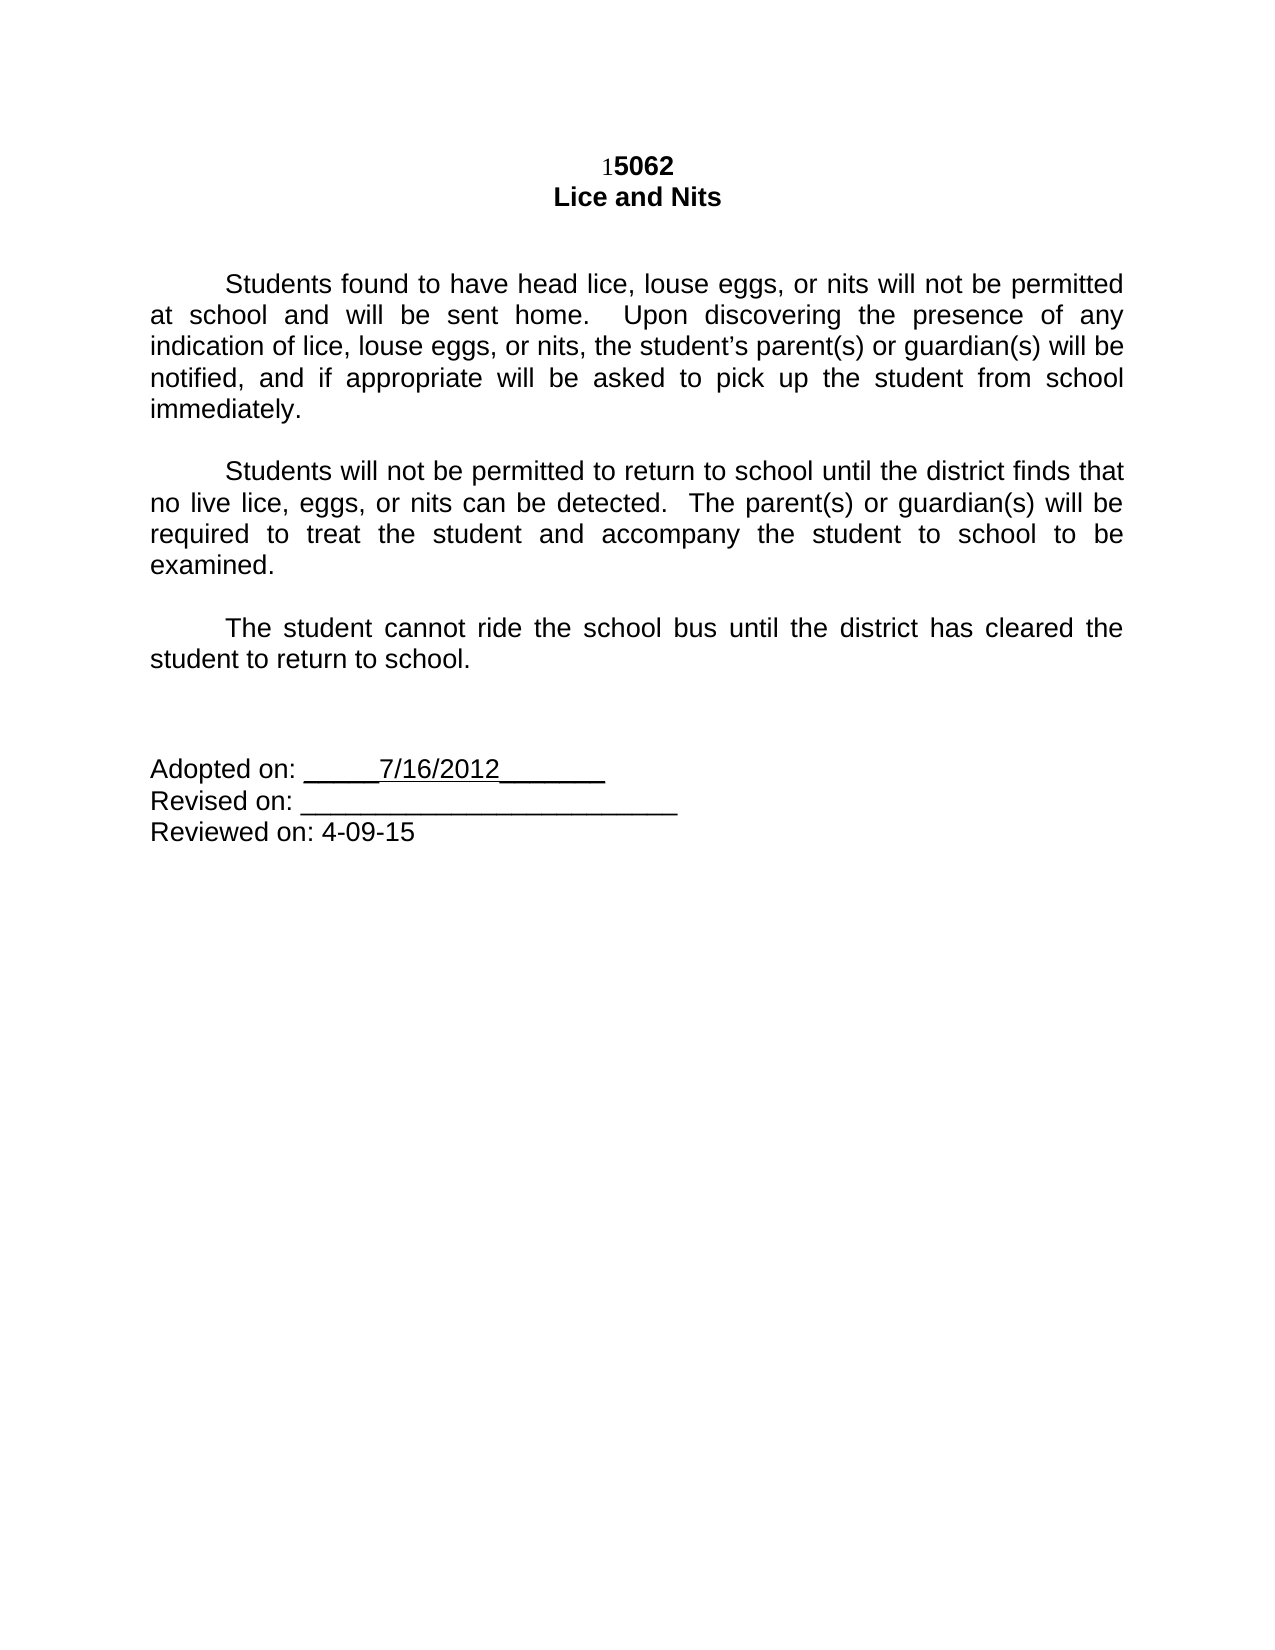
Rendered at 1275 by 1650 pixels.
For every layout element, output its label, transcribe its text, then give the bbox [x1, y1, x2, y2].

text Lice and Nits [150, 181, 1125, 212]
text Students will not be permitted to return to school until the district finds that no live lice, eggs, or nits can be detected. The parent(s) or guardian(s) will be required to treat the student and accompany the student to school to be examined. [150, 455, 1125, 580]
text Reviewed on: 4-09-15 [150, 816, 1125, 847]
text 5062 [150, 150, 1125, 181]
text The student cannot ride the school bus until the district has cleared the student to return to school. [150, 612, 1125, 674]
text Revised on: _________________________ [150, 785, 1125, 816]
text Adopted on: _____7/16/2012_______ [150, 753, 1125, 785]
text Students found to have head lice, louse eggs, or nits will not be permitted at school and will be sent home. Upon discovering the presence of any indication of lice, louse eggs, or nits, the student’s parent(s) or guardian(s) will be notified, and if appropriate will be asked to pick up the student from school immediately. [150, 268, 1125, 424]
